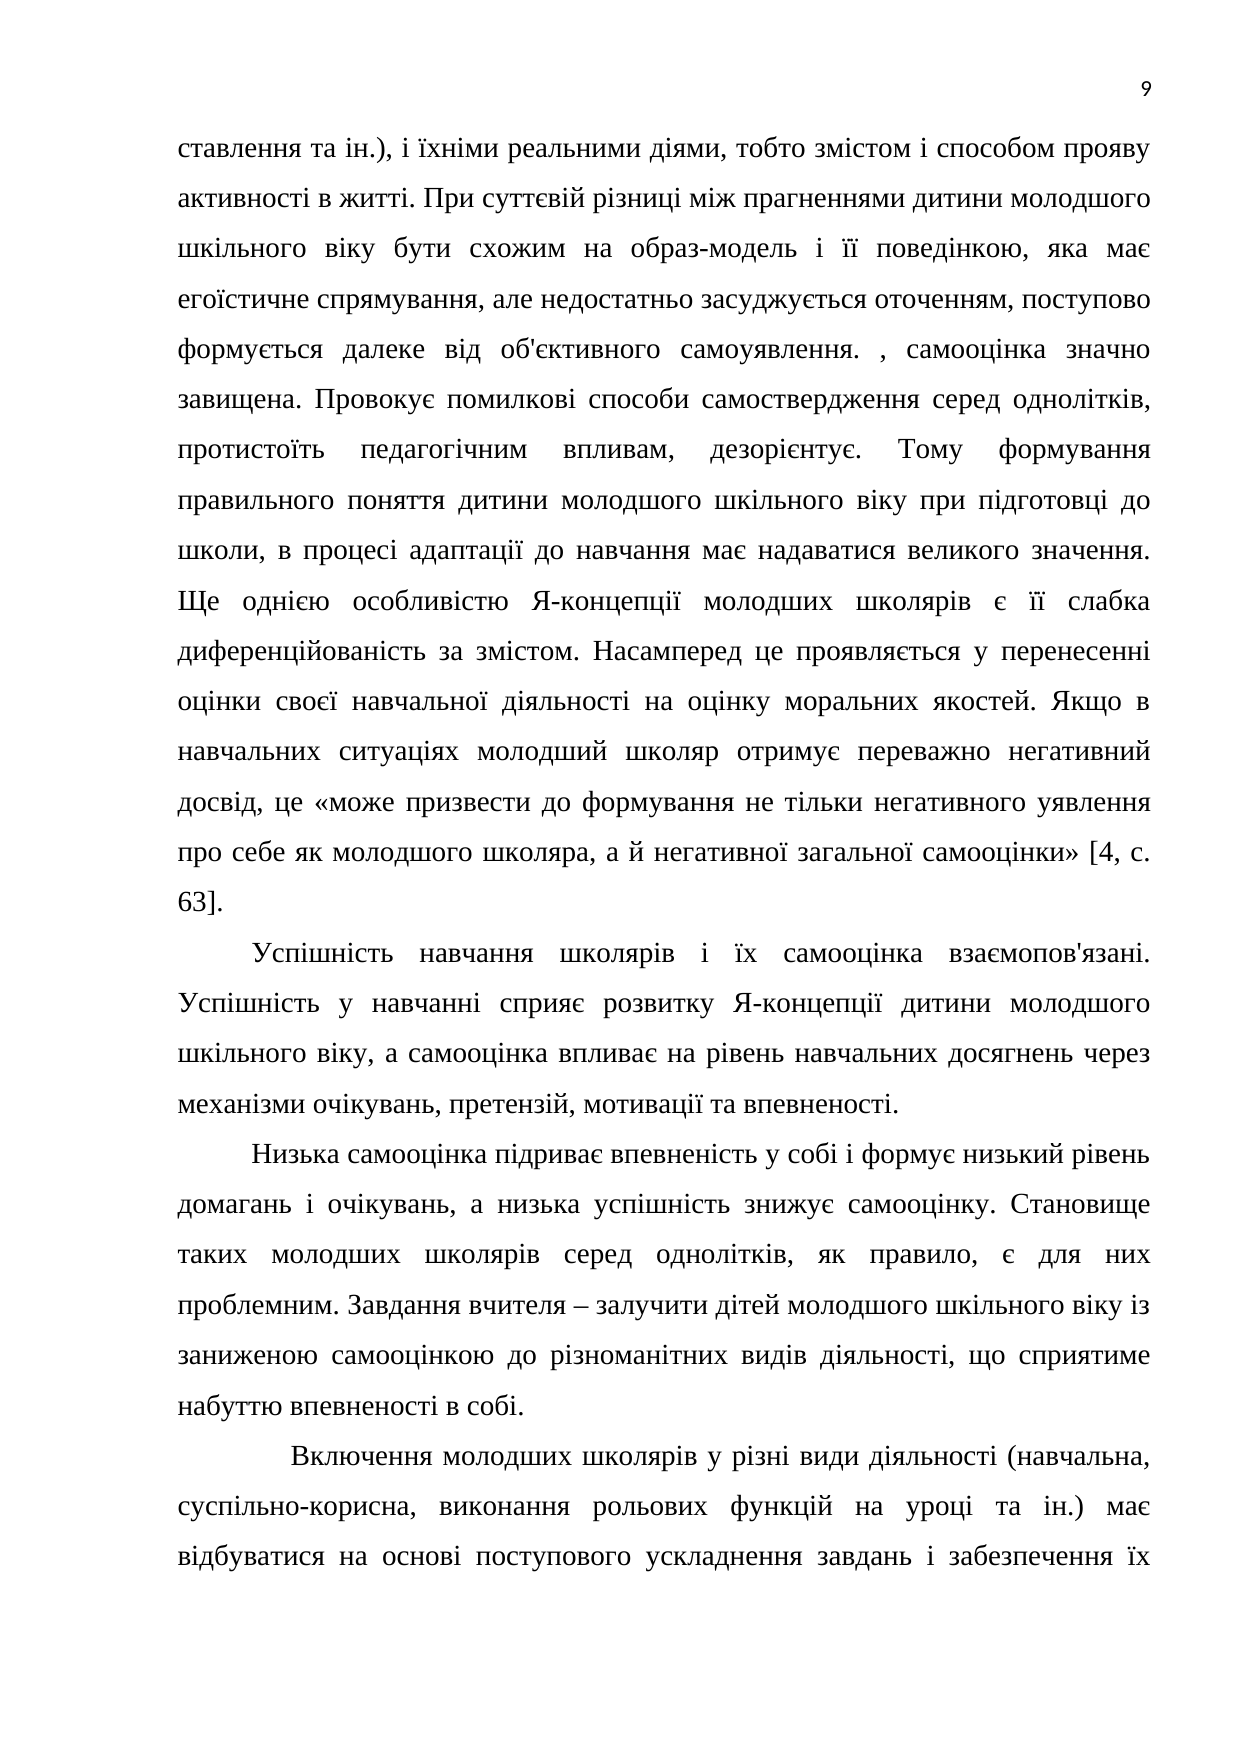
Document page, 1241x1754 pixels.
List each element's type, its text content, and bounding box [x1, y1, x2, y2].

text Низька самооцінка підриває впевненість у собі і формує низький рівень домагань і очікувань, а низька успішність знижує самооцінку. Становище таких молодших школярів серед однолітків, як правило, є для них проблемним. Завдання вчителя – залучити дітей молодшого шкільного віку із заниженою самооцінкою до різноманітних видів діяльності, що сприятиме набуттю впевненості в собі. [177, 1136, 1152, 1421]
text Успішність навчання школярів і їх самооцінка взаємопов'язані. Успішність у навчанні сприяє розвитку Я-концепції дитини молодшого шкільного віку, а самооцінка впливає на рівень навчальних досягнень через механізми очікувань, претензій, мотивації та впевненості. [177, 935, 1152, 1119]
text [177, 130, 1152, 918]
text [177, 1438, 1152, 1572]
